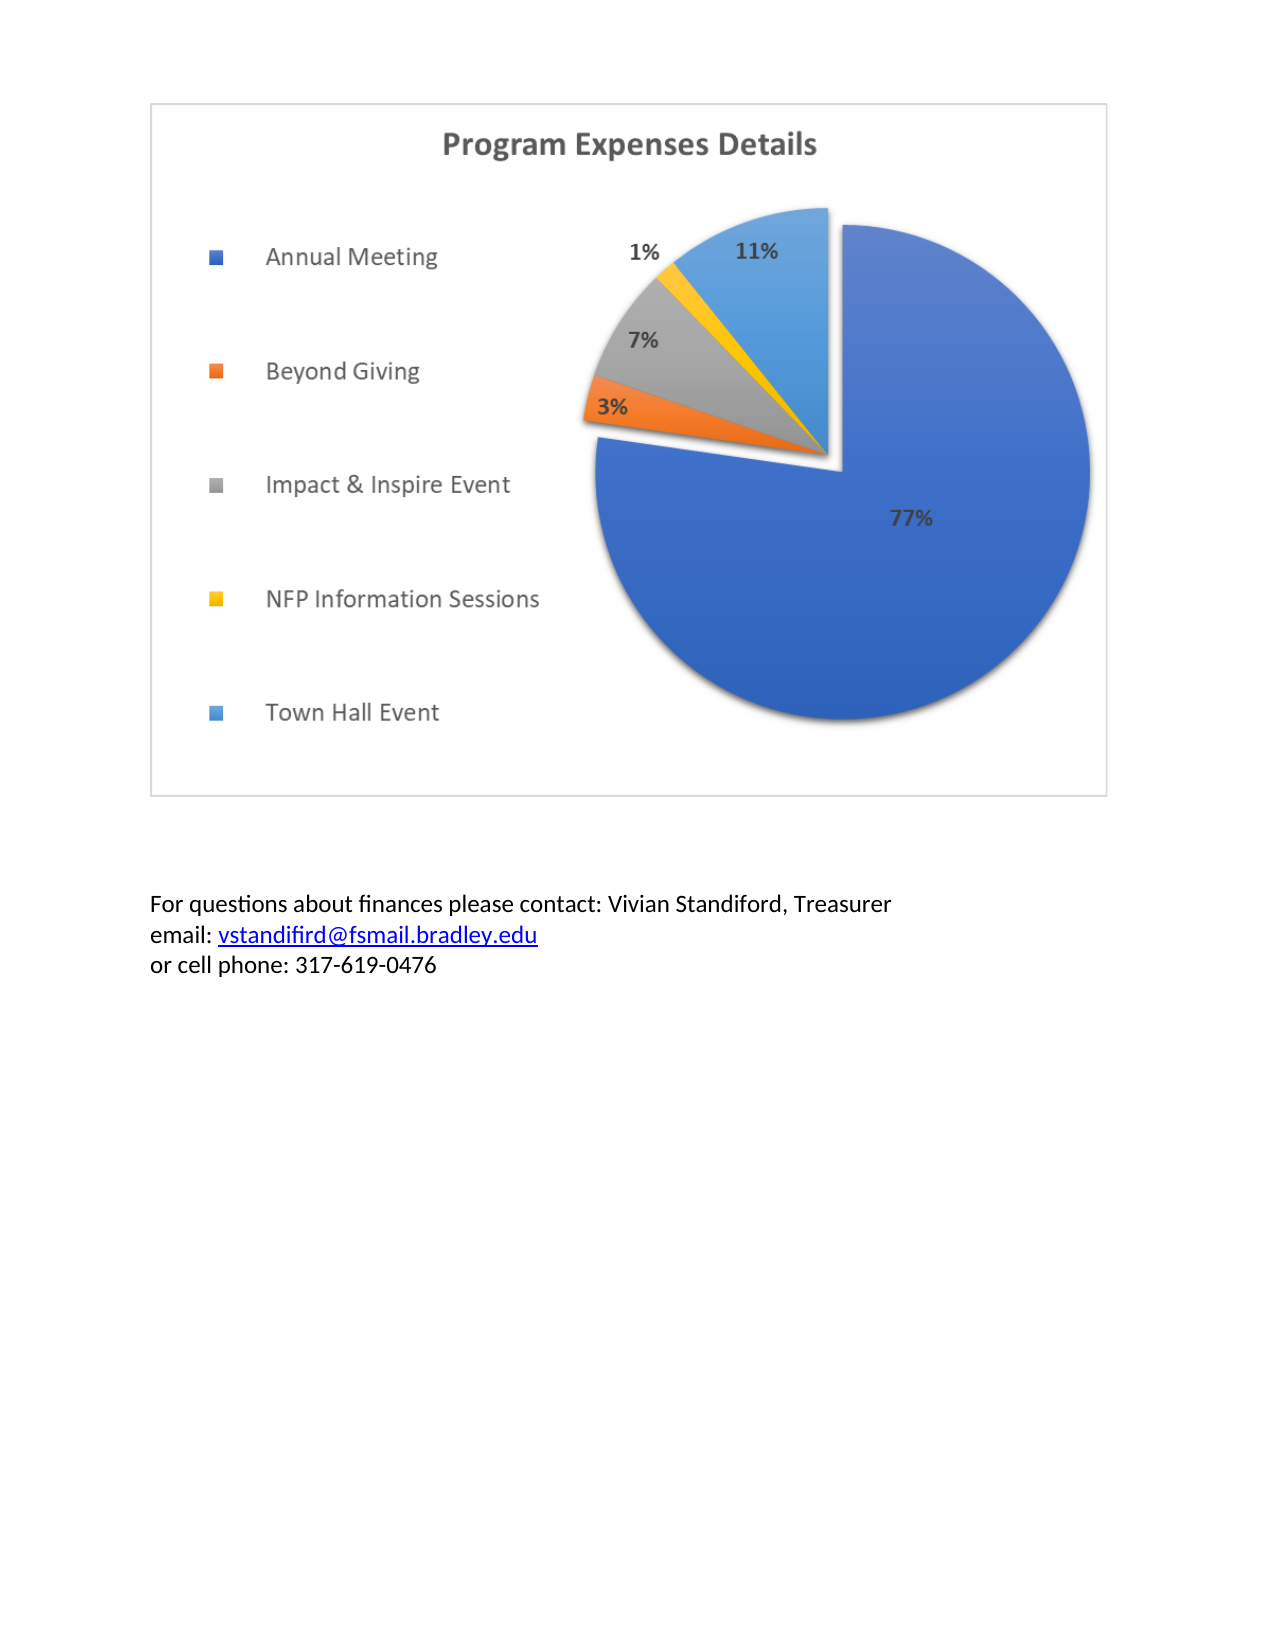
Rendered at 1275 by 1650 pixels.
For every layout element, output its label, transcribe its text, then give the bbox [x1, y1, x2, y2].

text or cell phone: 317-619-0476 [150, 949, 1125, 980]
text For questions about finances please contact: Vivian Standiford, Treasurer [150, 888, 1125, 919]
picture [150, 103, 1108, 797]
text email: vstandifird@fsmail.bradley.edu [150, 919, 1125, 949]
